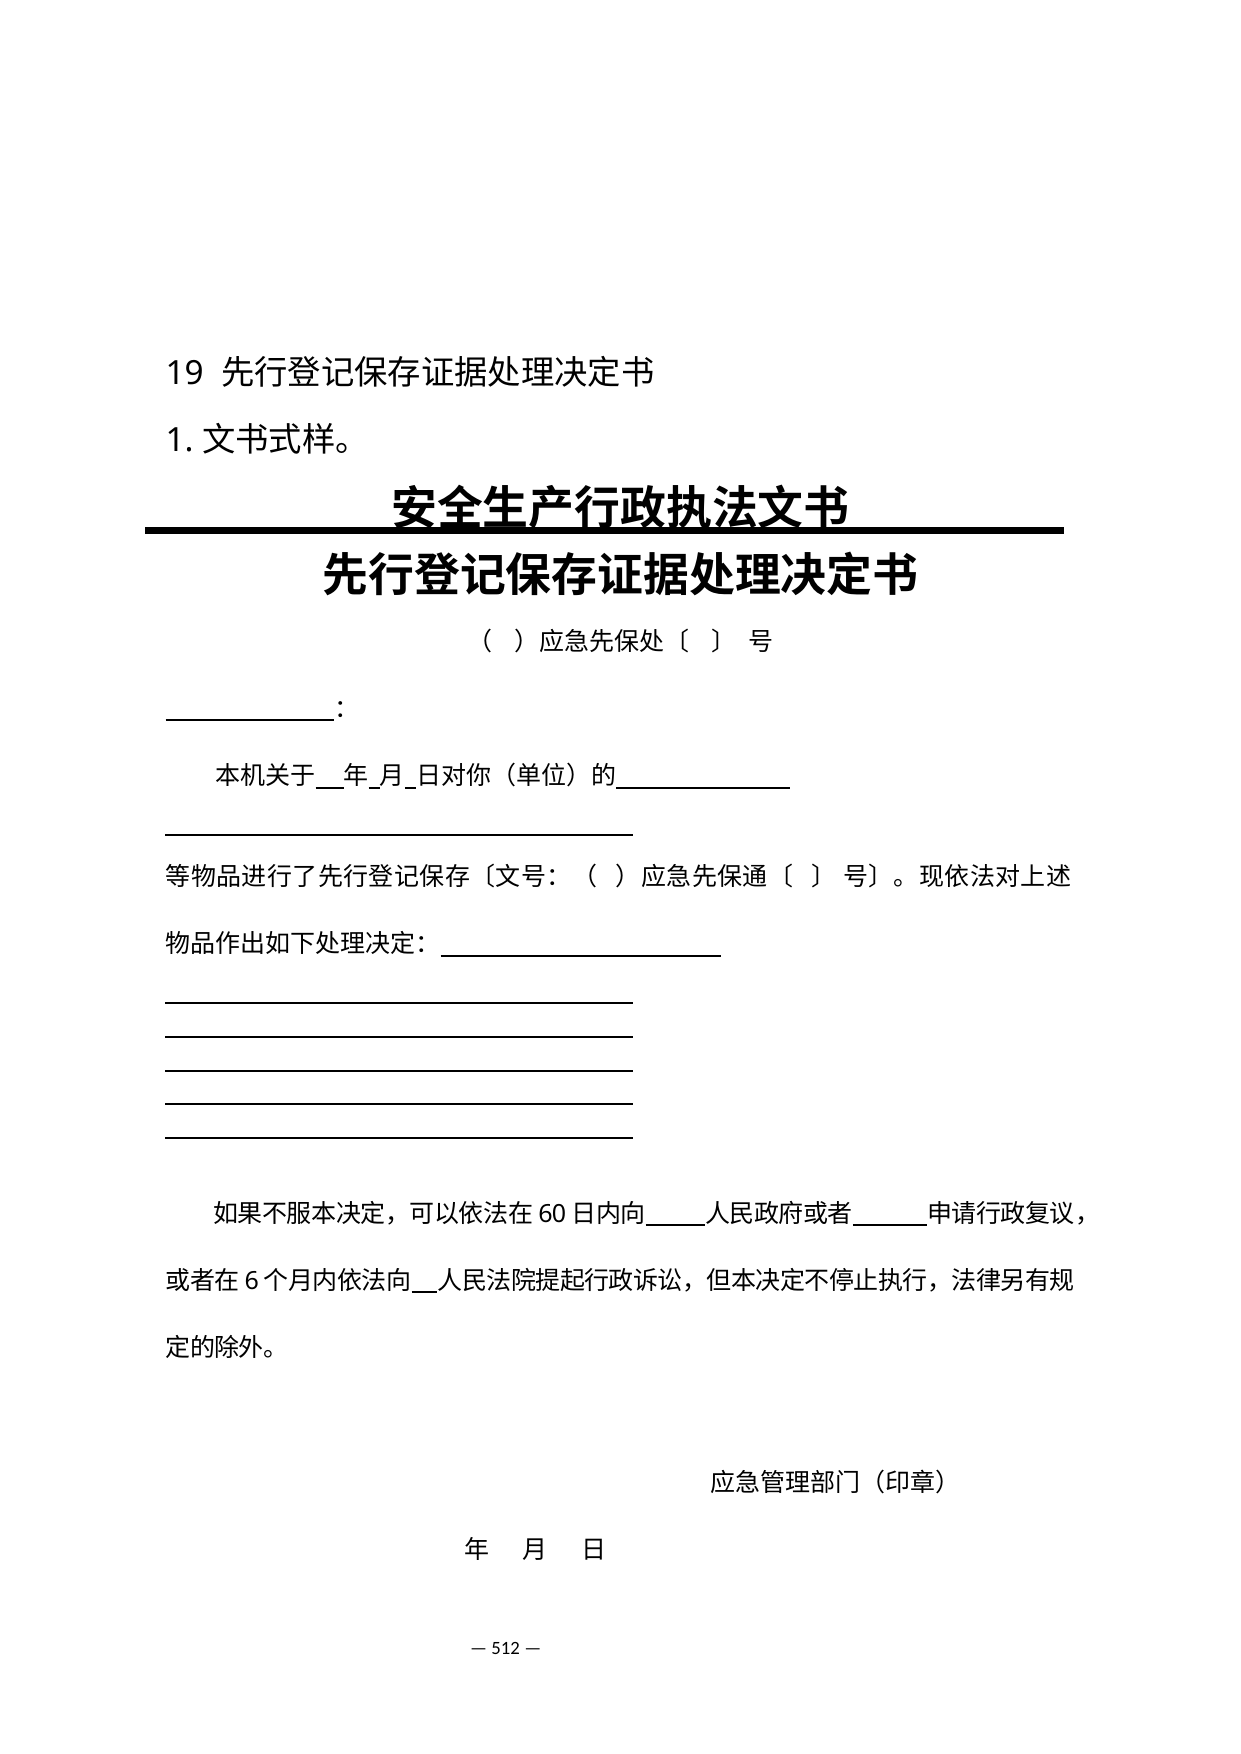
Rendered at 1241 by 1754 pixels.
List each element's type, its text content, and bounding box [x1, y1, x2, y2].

text 1. 文书式样。 [165, 404, 1075, 471]
text 19 先行登记保存证据处理决定书 [165, 336, 1075, 404]
text （ ）应急先保处〔 〕 号 [165, 606, 1075, 673]
text 本机关于 年 月 日对你（单位）的 [165, 740, 1075, 807]
text 应急管理部门（印章） [165, 1447, 1075, 1514]
text ： [165, 673, 1075, 740]
text 等物品进行了先行登记保存〔文号：（ ）应急先保通〔 〕 号〕。现依法对上述物品作出如下处理决定： [165, 841, 1075, 976]
text 年 月 日 [165, 1514, 1075, 1581]
text 如果不服本决定，可以依法在60日内向 人民政府或者 申请行政复议，或者在6个月内依法向 人民法院提起行政诉讼，但本决定不停止执行，法律另有规定的除外。 [165, 1178, 1075, 1379]
text 先行登记保存证据处理决定书 [165, 538, 1075, 606]
text 安全生产行政执法文书 [165, 471, 1075, 538]
